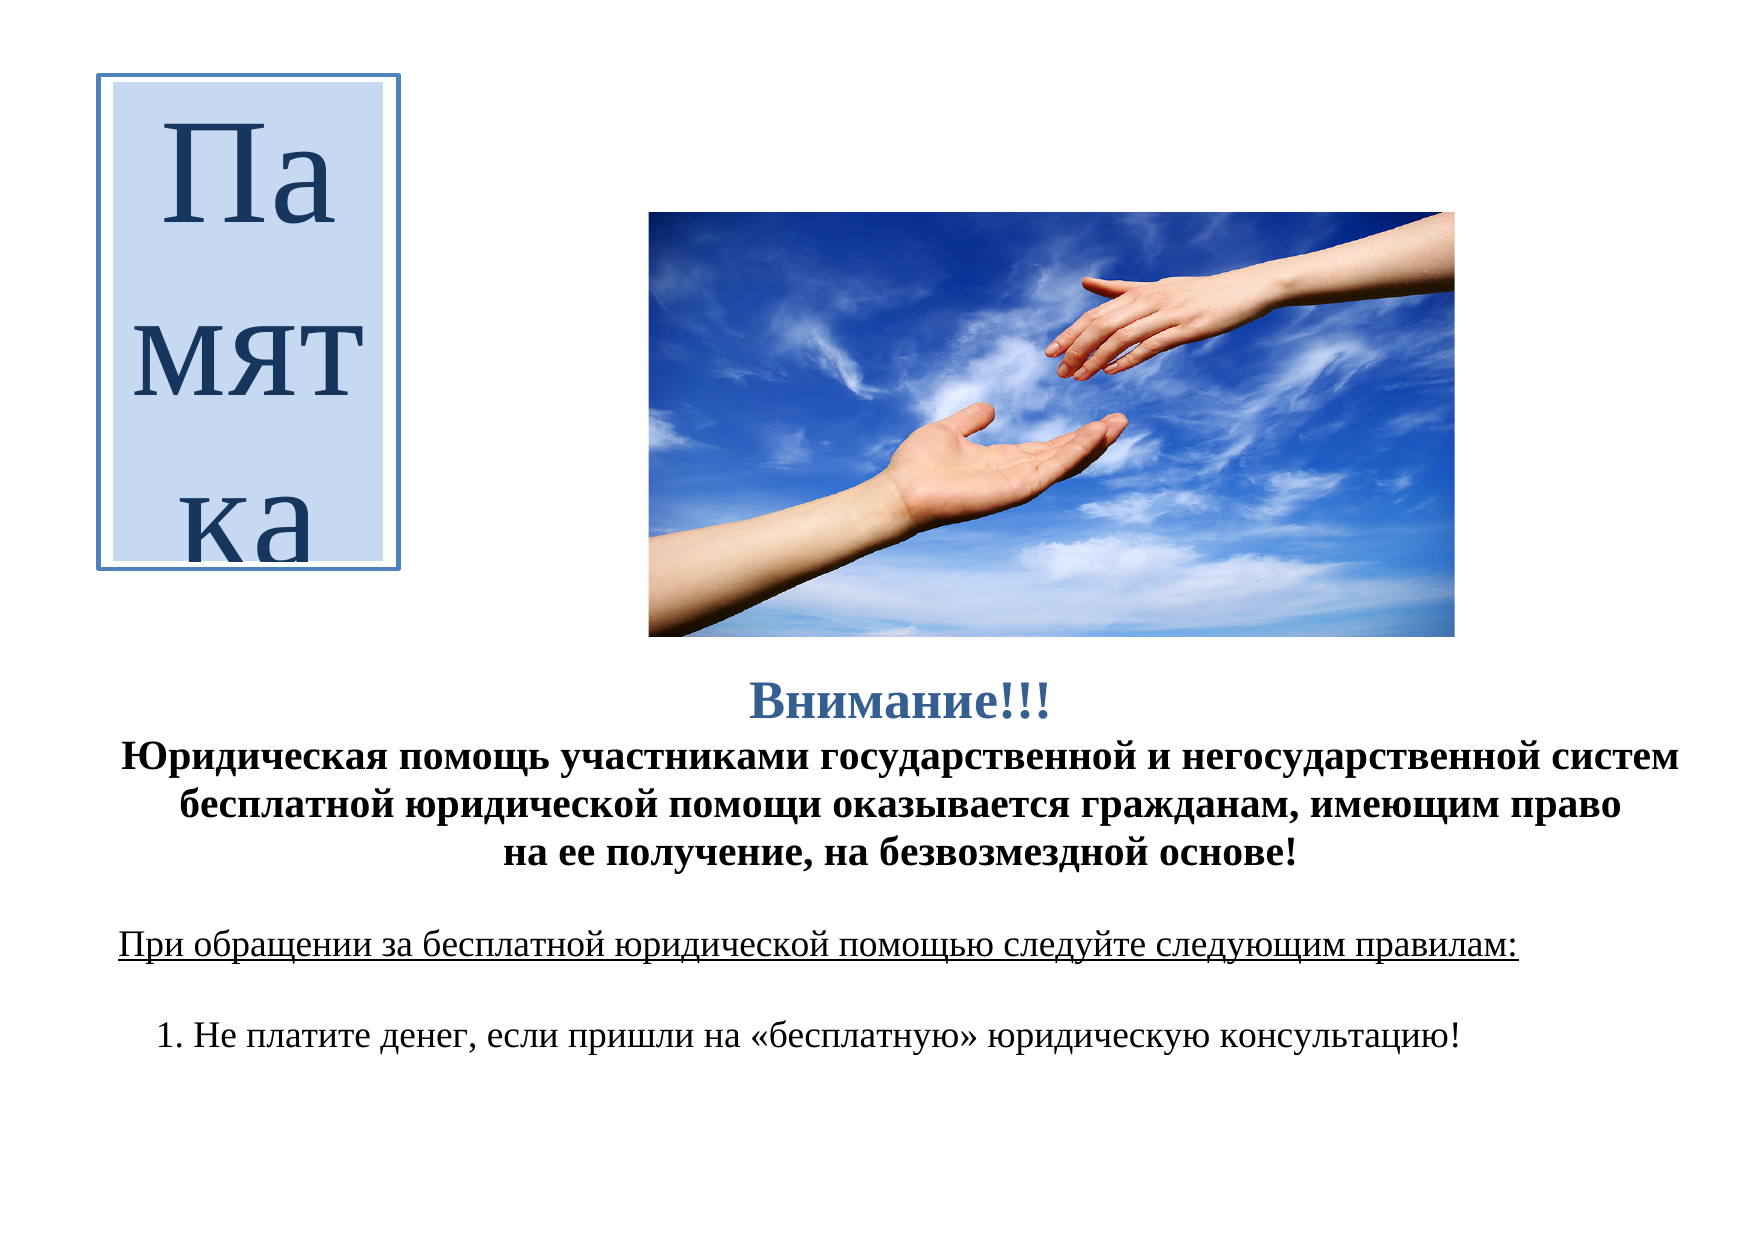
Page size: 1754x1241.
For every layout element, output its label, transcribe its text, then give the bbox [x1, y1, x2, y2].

text Юридическая помощь участниками государственной и негосударственной систем бесплатной юридической помощи оказывается гражданам, имеющим право [118, 730, 1683, 826]
text При обращении за бесплатной юридической помощью следуйте следующим правилам: [118, 922, 1683, 965]
list Не платите денег, если пришли на «бесплатную» юридическую консультацию! [156, 1013, 1683, 1056]
text на ее получение, на безвозмездной основе! [118, 826, 1683, 874]
text Внимание!!! [118, 668, 1683, 730]
picture [648, 212, 1455, 637]
